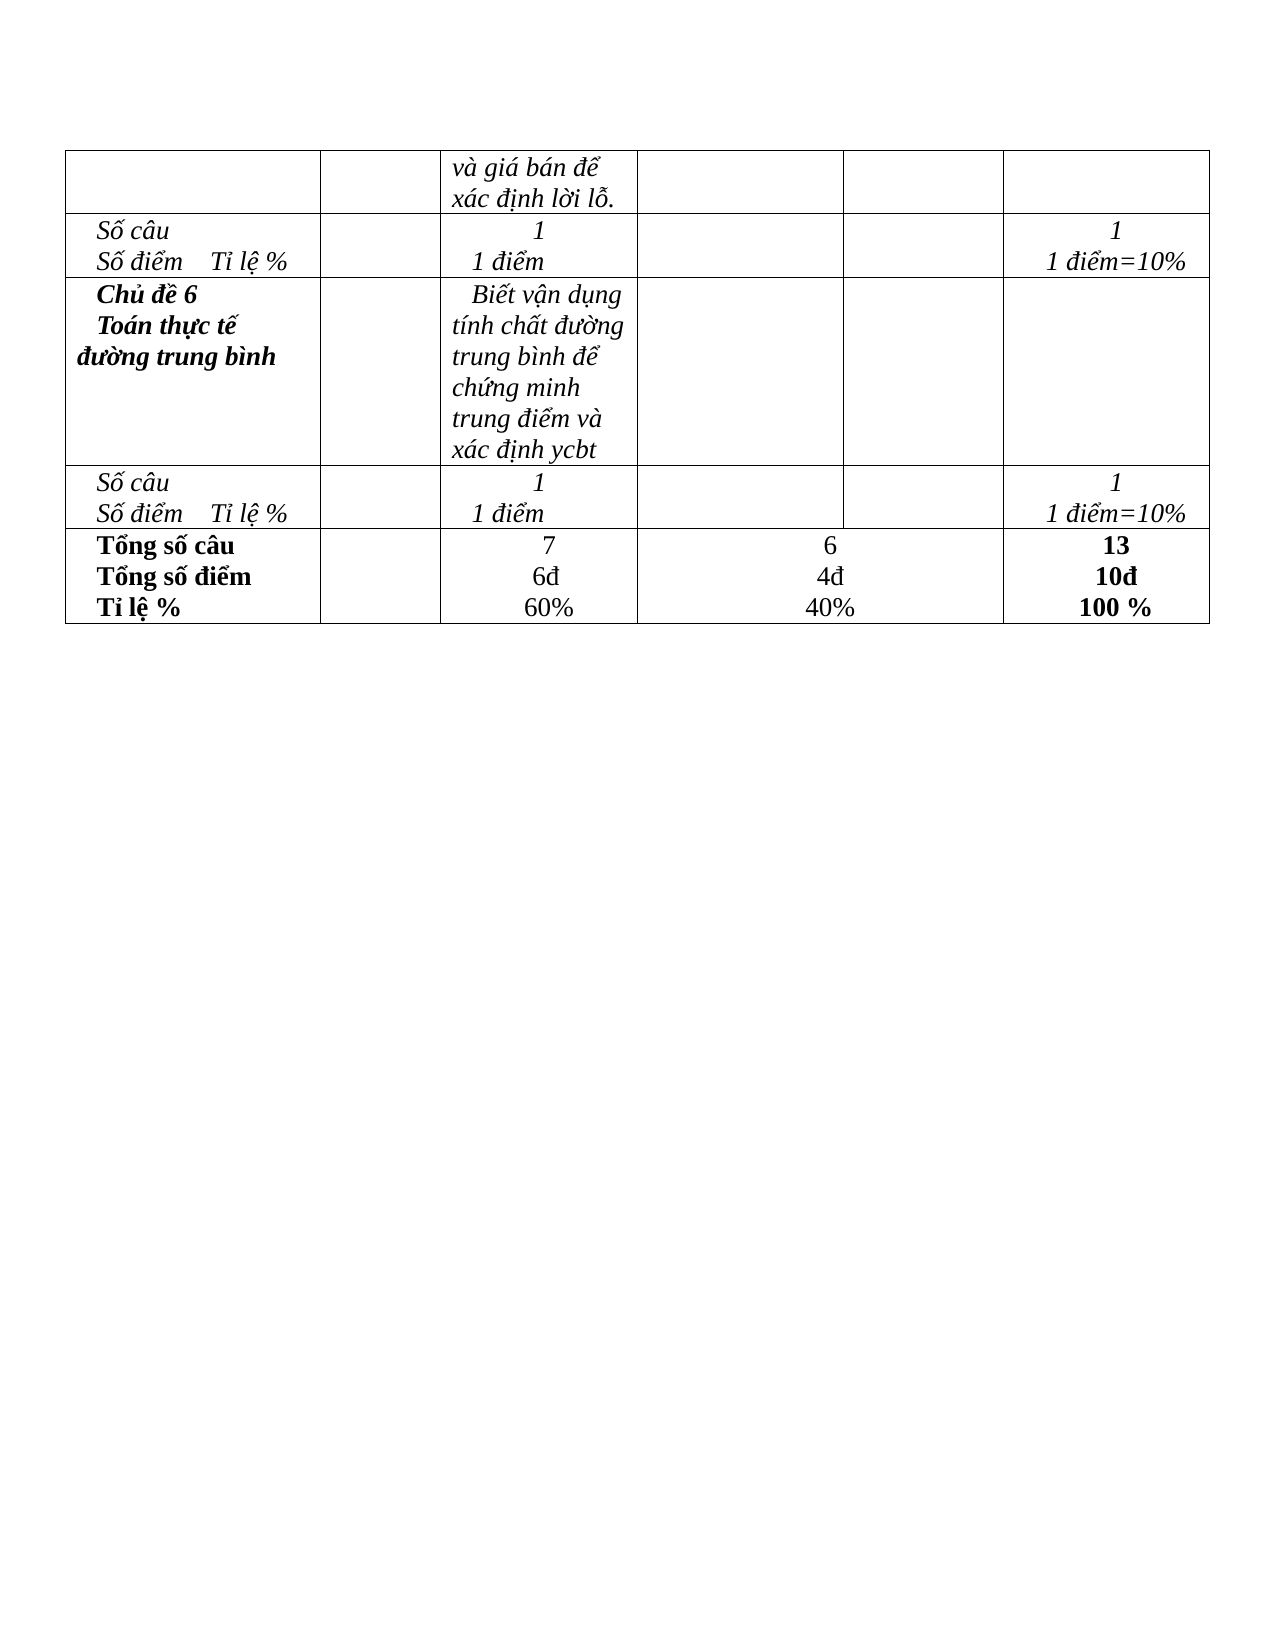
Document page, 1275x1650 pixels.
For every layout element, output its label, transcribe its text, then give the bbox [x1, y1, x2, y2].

table_cell [844, 466, 1003, 528]
table_cell [321, 529, 440, 622]
table_cell [844, 214, 1003, 277]
table_cell Số câu Số điểm Tỉ lệ % [66, 466, 320, 528]
table_cell [638, 214, 843, 277]
table_cell [1004, 151, 1209, 213]
table_cell 1 1 điểm [441, 214, 637, 277]
table_cell [1004, 278, 1209, 464]
table_cell Biết vận dụng tính chất đường trung bình để chứng minh trung điểm và xác định ycbt [441, 278, 637, 464]
table_cell [844, 151, 1003, 213]
table_cell 13 10đ 100 % [1004, 529, 1209, 622]
table_cell 1 1 điểm [441, 466, 637, 528]
table_cell 7 6đ 60% [441, 529, 637, 622]
table_cell 1 1 điểm=10% [1004, 466, 1209, 528]
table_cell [66, 151, 320, 213]
table_cell [638, 278, 843, 464]
table_cell Số câu Số điểm Tỉ lệ % [66, 214, 320, 277]
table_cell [441, 151, 637, 213]
table_cell [638, 151, 843, 213]
table_cell [321, 278, 440, 464]
table_cell [321, 466, 440, 528]
table_cell Chủ đề 6 Toán thực tế đường trung bình [66, 278, 320, 464]
table_cell [321, 214, 440, 277]
table_cell 1 1 điểm=10% [1004, 214, 1209, 277]
table_cell [844, 278, 1003, 464]
table_cell [638, 466, 843, 528]
table_cell Tổng số câu Tổng số điểm Tỉ lệ % [66, 529, 320, 622]
table_cell 6 4đ 40% [638, 529, 1003, 622]
table_cell [321, 151, 440, 213]
